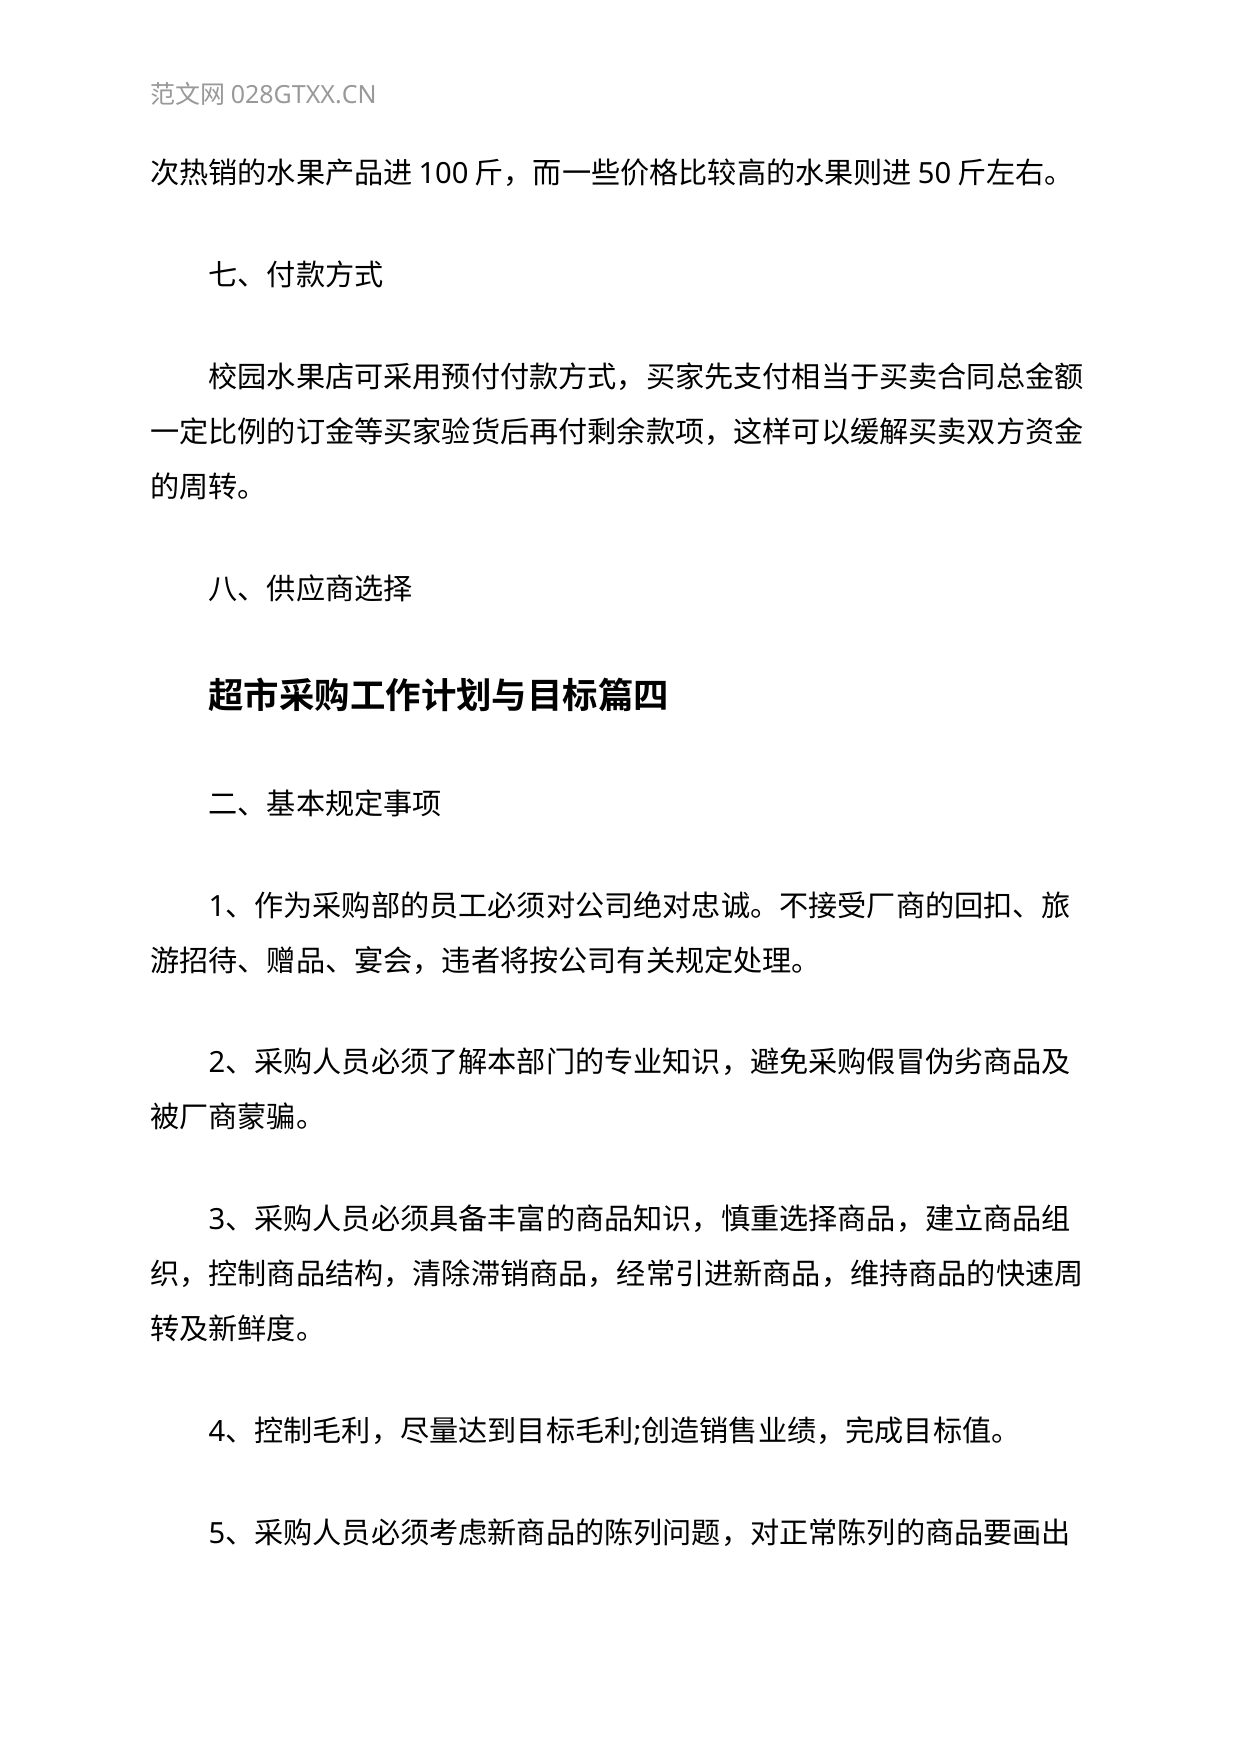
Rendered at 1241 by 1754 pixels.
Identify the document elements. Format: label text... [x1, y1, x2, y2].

text 七、付款方式 [150, 252, 1090, 294]
text 4、控制毛利，尽量达到目标毛利;创造销售业绩，完成目标值。 [150, 1407, 1090, 1450]
text 3、采购人员必须具备丰富的商品知识，慎重选择商品，建立商品组织，控制商品结构，清除滞销商品，经常引进新商品，维持商品的快速周转及新鲜度。 [150, 1196, 1090, 1348]
text 八、供应商选择 [150, 565, 1090, 608]
text 超市采购工作计划与目标篇四 [150, 667, 1090, 718]
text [150, 1509, 1090, 1552]
text 2、采购人员必须了解本部门的专业知识，避免采购假冒伪劣商品及被厂商蒙骗。 [150, 1039, 1090, 1136]
text 二、基本规定事项 [150, 781, 1090, 823]
text 校园水果店可采用预付付款方式，买家先支付相当于买卖合同总金额一定比例的订金等买家验货后再付剩余款项，这样可以缓解买卖双方资金的周转。 [150, 354, 1090, 506]
text 1、作为采购部的员工必须对公司绝对忠诚。不接受厂商的回扣、旅游招待、赠品、宴会，违者将按公司有关规定处理。 [150, 882, 1090, 979]
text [150, 150, 1090, 192]
